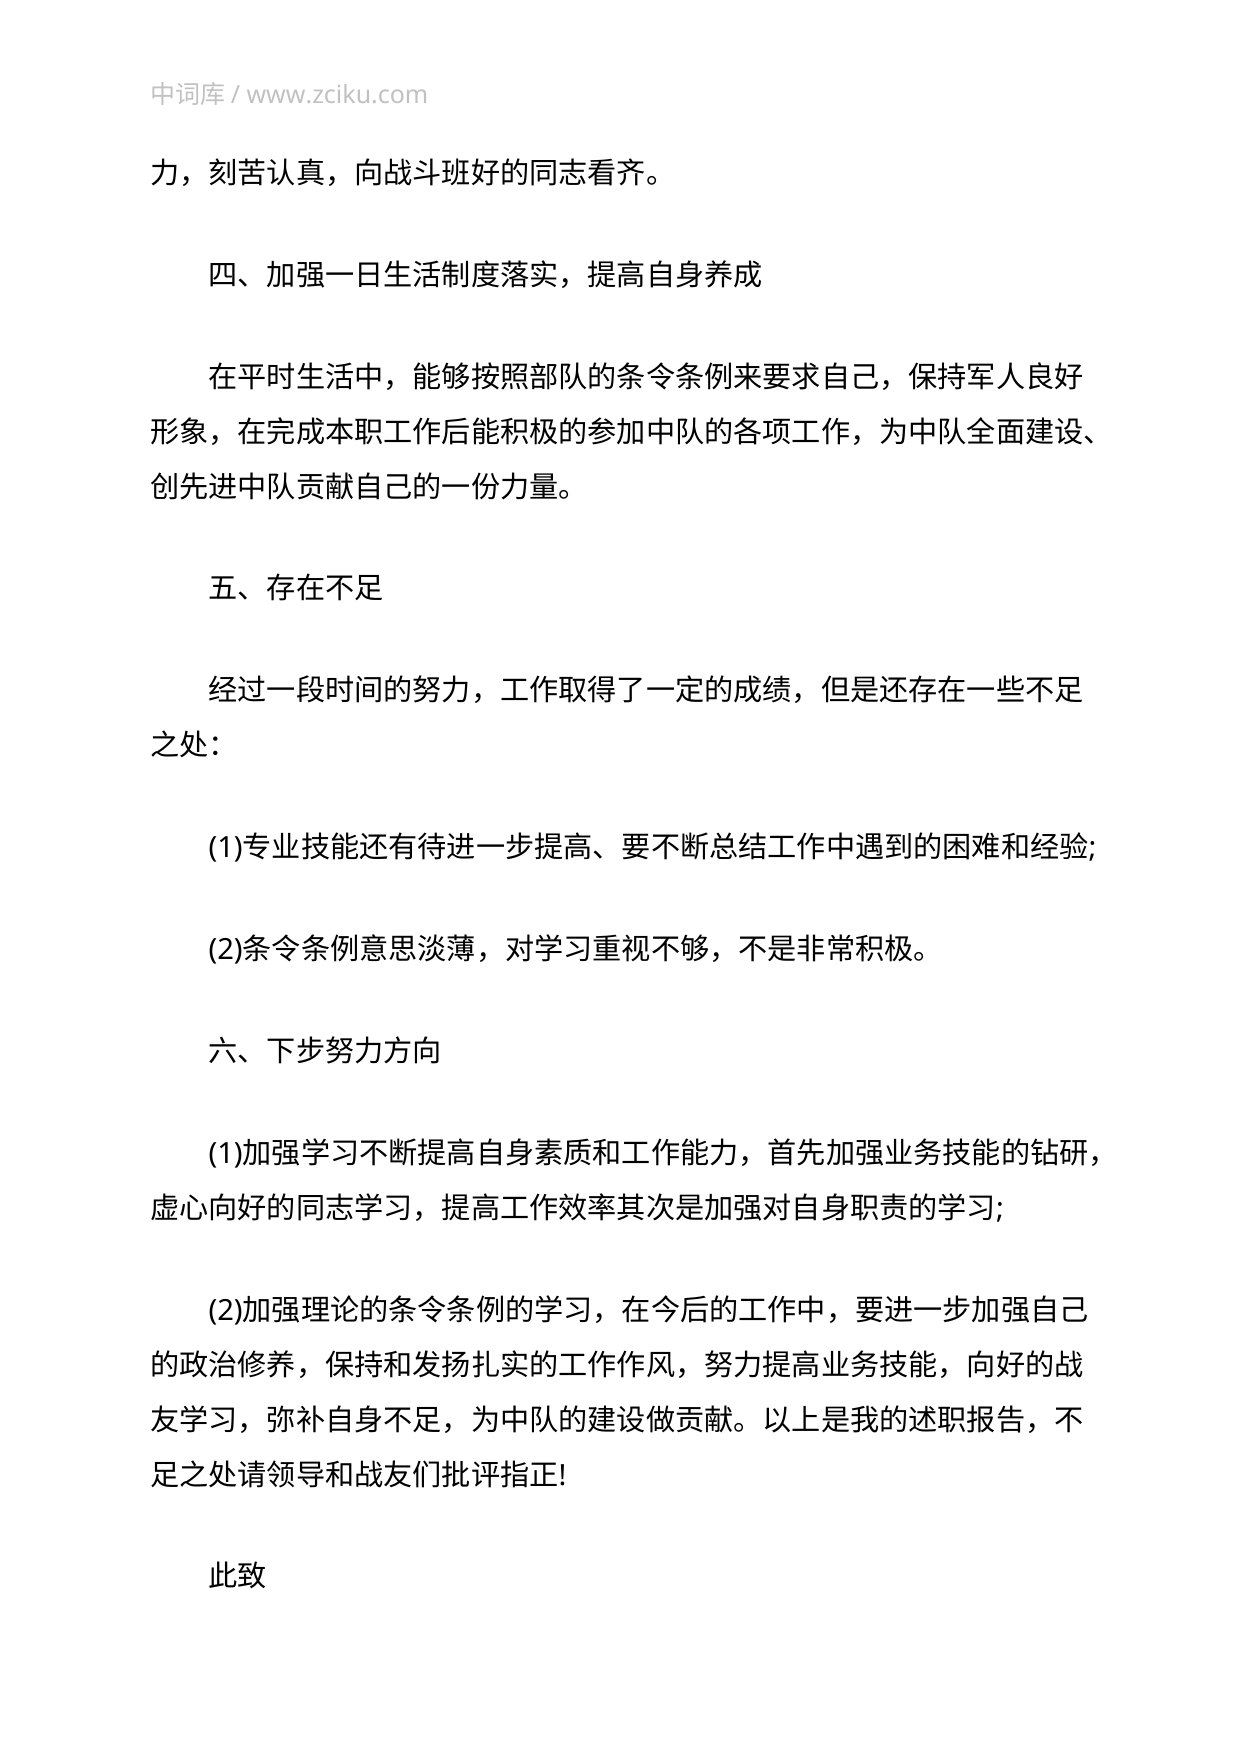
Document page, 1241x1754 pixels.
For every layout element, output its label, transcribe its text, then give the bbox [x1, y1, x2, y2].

text 五、存在不足 [150, 565, 1090, 607]
text (2)条令条例意思淡薄，对学习重视不够，不是非常积极。 [150, 926, 1090, 968]
text 四、加强一日生活制度落实，提高自身养成 [150, 252, 1090, 294]
text (1)专业技能还有待进一步提高、要不断总结工作中遇到的困难和经验; [150, 823, 1090, 866]
text 在平时生活中，能够按照部队的条令条例来要求自己，保持军人良好形象，在完成本职工作后能积极的参加中队的各项工作，为中队全面建设、创先进中队贡献自己的一份力量。 [150, 353, 1090, 506]
text 经过一段时间的努力，工作取得了一定的成绩，但是还存在一些不足之处： [150, 667, 1090, 764]
text 此致 [150, 1553, 1090, 1595]
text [150, 150, 1090, 192]
text (1)加强学习不断提高自身素质和工作能力，首先加强业务技能的钻研，虚心向好的同志学习，提高工作效率其次是加强对自身职责的学习; [150, 1129, 1090, 1227]
text (2)加强理论的条令条例的学习，在今后的工作中，要进一步加强自己的政治修养，保持和发扬扎实的工作作风，努力提高业务技能，向好的战友学习，弥补自身不足，为中队的建设做贡献。以上是我的述职报告，不足之处请领导和战友们批评指正! [150, 1286, 1090, 1493]
text 六、下步努力方向 [150, 1027, 1090, 1070]
